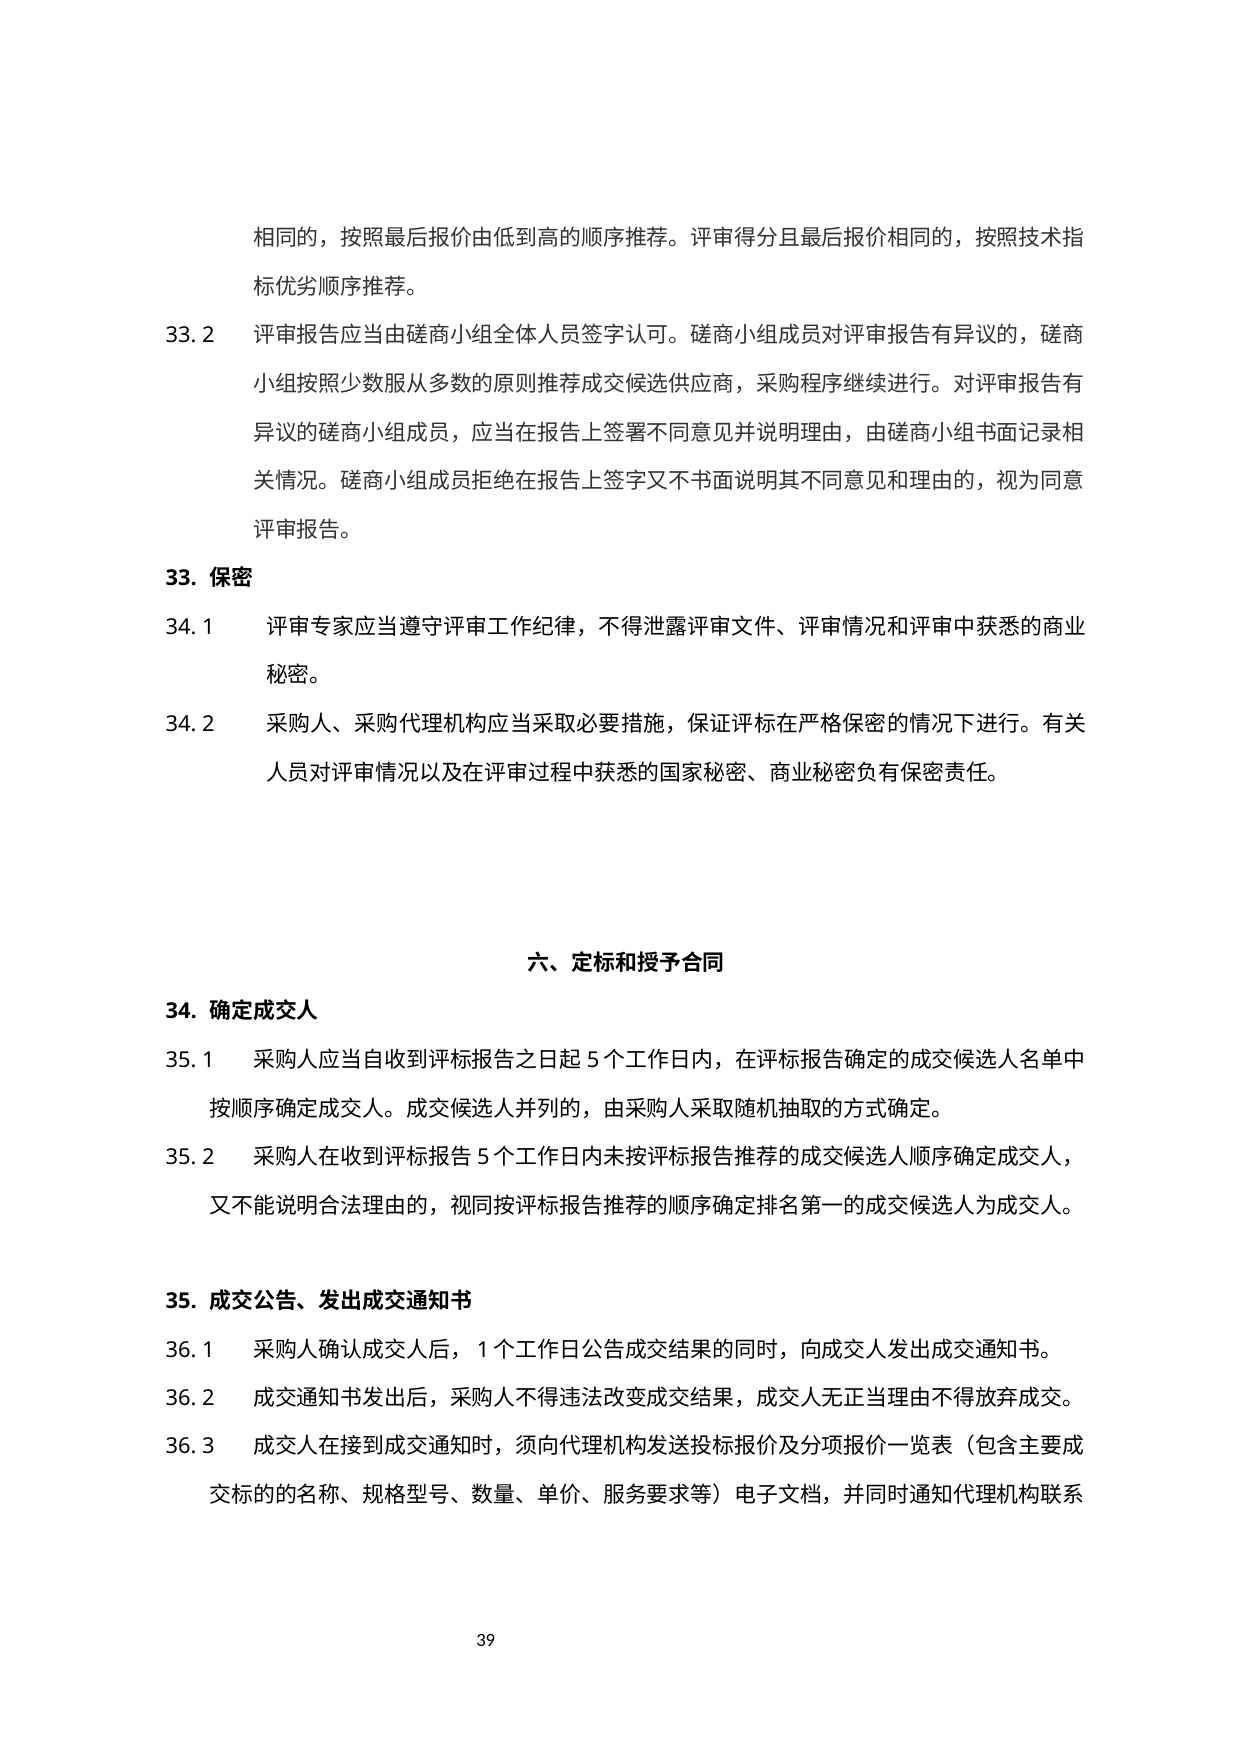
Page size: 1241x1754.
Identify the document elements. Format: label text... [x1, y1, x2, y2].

list 保密 [165, 560, 1087, 592]
list 采购人确认成交人后， 1个工作日公告成交结果的同时，向成交人发出成交通知书。 [165, 1331, 1087, 1364]
list 确定成交人 [165, 993, 1087, 1026]
list 采购人、采购代理机构应当采取必要措施，保证评标在严格保密的情况下进行。有关人员对评审情况以及在评审过程中获悉的国家秘密、商业秘密负有保密责任。 [165, 705, 1087, 787]
list 成交通知书发出后，采购人不得违法改变成交结果，成交人无正当理由不得放弃成交。 [165, 1379, 1087, 1412]
list 评审报告应当由磋商小组全体人员签字认可。磋商小组成员对评审报告有异议的，磋商小组按照少数服从多数的原则推荐成交候选供应商，采购程序继续进行。对评审报告有异议的磋商小组成员，应当在报告上签署不同意见并说明理由，由磋商小组书面记录相关情况。磋商小组成员拒绝在报告上签字又不书面说明其不同意见和理由的，视为同意评审报告。 [165, 317, 1087, 544]
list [165, 219, 1087, 301]
list 评审专家应当遵守评审工作纪律，不得泄露评审文件、评审情况和评审中获悉的商业秘密。 [165, 608, 1087, 689]
list 采购人在收到评标报告5个工作日内未按评标报告推荐的成交候选人顺序确定成交人，又不能说明合法理由的，视同按评标报告推荐的顺序确定排名第一的成交候选人为成交人。 [165, 1138, 1087, 1220]
list 成交公告、发出成交通知书 [165, 1283, 1087, 1315]
text 六、定标和授予合同 [165, 945, 1087, 977]
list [165, 1428, 1087, 1509]
list 采购人应当自收到评标报告之日起5个工作日内，在评标报告确定的成交候选人名单中按顺序确定成交人。成交候选人并列的，由采购人采取随机抽取的方式确定。 [165, 1041, 1087, 1123]
